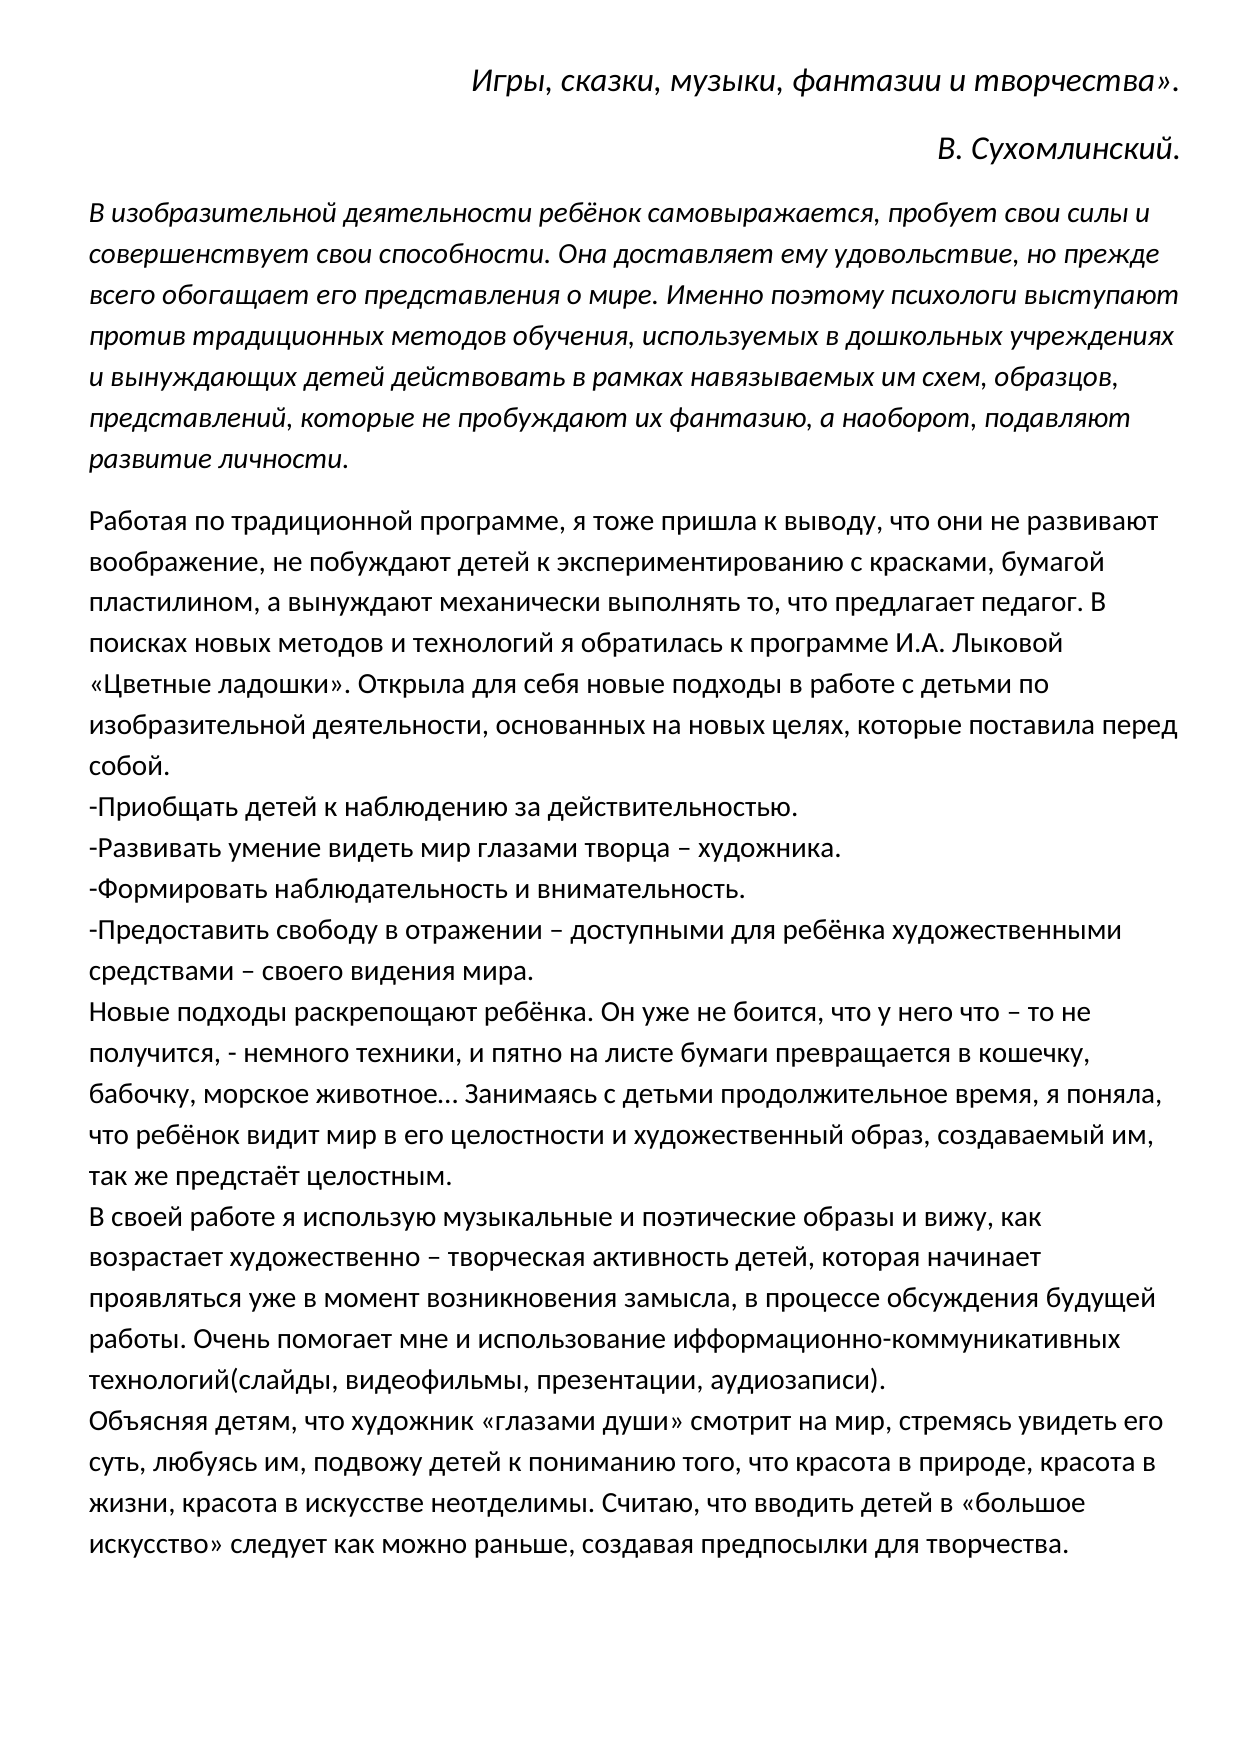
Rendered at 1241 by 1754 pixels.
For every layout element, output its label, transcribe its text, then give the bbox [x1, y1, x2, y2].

text -Приобщать детей к наблюдению за действительностью. [88, 788, 1181, 824]
text Работая по традиционной программе, я тоже пришла к выводу, что они не развивают воображение, не побуждают детей к экспериментированию с красками, бумагой пластилином, а вынуждают механически выполнять то, что предлагает педагог. В поисках новых методов и технологий я обратилась к программе И.А. Лыковой «Цветные ладошки». Открыла для себя новые подходы в работе с детьми по изобразительной деятельности, основанных на новых целях, которые поставила перед собой. [88, 502, 1181, 783]
text Игры, сказки, музыки, фантазии и творчества». [88, 59, 1181, 100]
text -Развивать умение видеть мир глазами творца – художника. [88, 829, 1181, 865]
text В. Сухомлинский. [88, 127, 1181, 167]
text Новые подходы раскрепощают ребёнка. Он уже не боится, что у него что – то не получится, - немного техники, и пятно на листе бумаги превращается в кошечку, бабочку, морское животное… Занимаясь с детьми продолжительное время, я поняла, что ребёнок видит мир в его целостности и художественный образ, создаваемый им, так же предстаёт целостным. [88, 993, 1181, 1192]
text -Формировать наблюдательность и внимательность. [88, 870, 1181, 906]
text -Предоставить свободу в отражении – доступными для ребёнка художественными средствами – своего видения мира. [88, 911, 1181, 988]
text В своей работе я использую музыкальные и поэтические образы и вижу, как возрастает художественно – творческая активность детей, которая начинает проявляться уже в момент возникновения замысла, в процессе обсуждения будущей работы. Очень помогает мне и использование ифформационно-коммуникативных технологий(слайды, видеофильмы, презентации, аудиозаписи). [88, 1198, 1181, 1397]
text В изобразительной деятельности ребёнок самовыражается, пробует свои силы и совершенствует свои способности. Она доставляет ему удовольствие, но прежде всего обогащает его представления о мире. Именно поэтому психологи выступают против традиционных методов обучения, используемых в дошкольных учреждениях и вынуждающих детей действовать в рамках навязываемых им схем, образцов, представлений, которые не пробуждают их фантазию, а наоборот, подавляют развитие личности. [88, 194, 1181, 476]
text Объясняя детям, что художник «глазами души» смотрит на мир, стремясь увидеть его суть, любуясь им, подвожу детей к пониманию того, что красота в природе, красота в жизни, красота в искусстве неотделимы. Считаю, что вводить детей в «большое искусство» следует как можно раньше, создавая предпосылки для творчества. [88, 1402, 1181, 1561]
